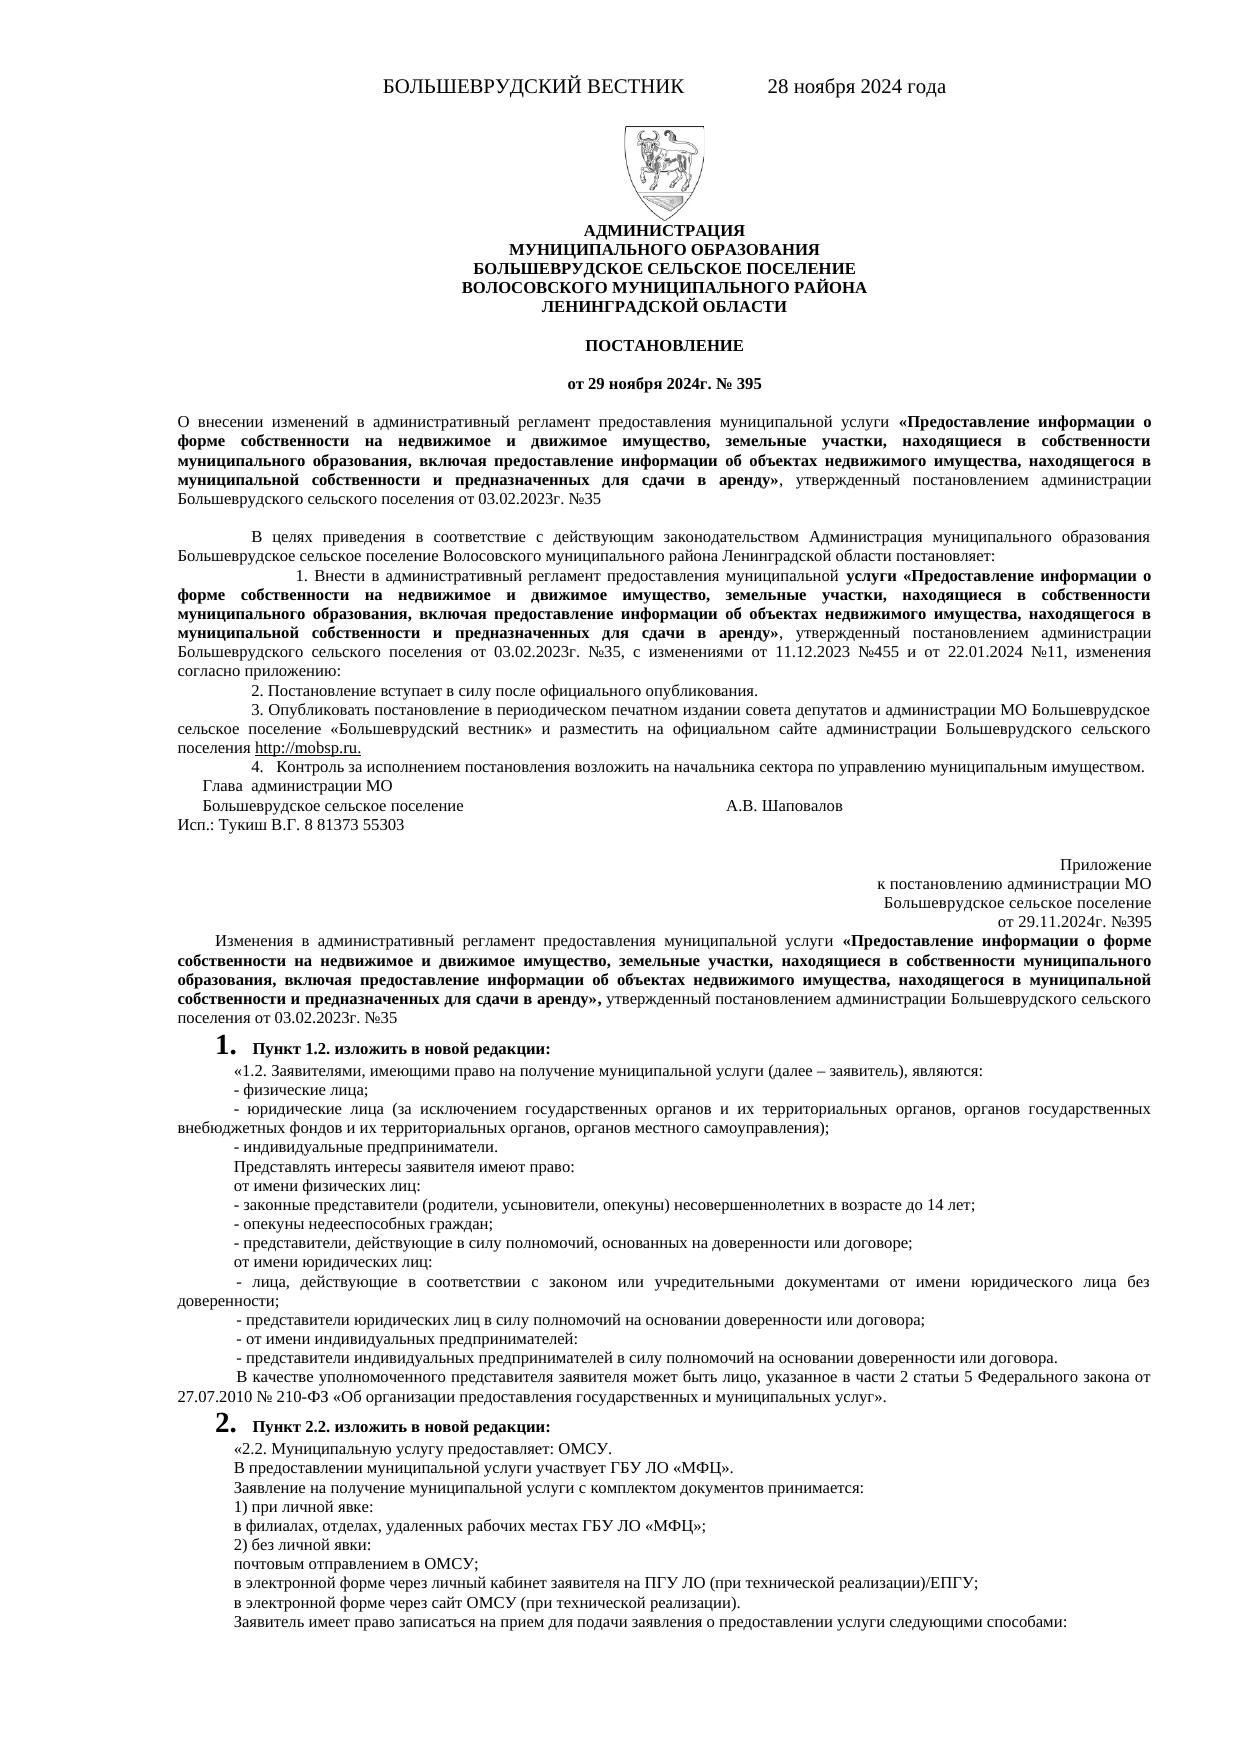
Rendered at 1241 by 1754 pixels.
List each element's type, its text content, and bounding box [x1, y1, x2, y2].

text Большеврудское сельское поселение А.В. Шаповалов [177, 795, 1152, 814]
text - от имени индивидуальных предпринимателей: [177, 1329, 1152, 1348]
text в электронной форме через сайт ОМСУ (при технической реализации). [177, 1592, 1152, 1612]
text Заявитель имеет право записаться на прием для подачи заявления о предоставлении услуги следующими способами: [177, 1612, 1152, 1631]
text Представлять интересы заявителя имеют право: [177, 1156, 1152, 1176]
text «1.2. Заявителями, имеющими право на получение муниципальной услуги (далее – заявитель), являются: [177, 1061, 1152, 1080]
text Приложение [177, 854, 1152, 874]
text от 29.11.2024г. №395 [177, 912, 1152, 931]
text АДМИНИСТРАЦИЯ [177, 220, 1152, 239]
text - представители индивидуальных предпринимателей в силу полномочий на основании доверенности или договора. [177, 1348, 1152, 1367]
text - физические лица; [177, 1080, 1152, 1099]
title 1. Внести в административный регламент предоставления муниципальной услуги «Предоставление информации о форме собственности на недвижимое и движимое имущество, земельные участки, находящиеся в собственности муниципального образования, включая предоставление информации об объектах недвижимого имущества, находящегося в муниципальной собственности и предназначенных для сдачи в аренду», утвержденный постановлением администрации Большеврудского сельского поселения от 03.02.2023г. №35, с изменениями от 11.12.2023 №455 и от 22.01.2024 №11, изменения согласно приложению: [177, 565, 1152, 680]
text - представители юридических лиц в силу полномочий на основании доверенности или договора; [177, 1310, 1152, 1329]
text от имени юридических лиц: [177, 1252, 1152, 1271]
list Пункт 1.2. изложить в новой редакции: [215, 1027, 1152, 1061]
text ПОСТАНОВЛЕНИЕ [177, 335, 1152, 354]
text 3. Опубликовать постановление в периодическом печатном издании совета депутатов и администрации МО Большеврудское сельское поселение «Большеврудский вестник» и разместить на официальном сайте администрации Большеврудского сельского поселения http://mobsp.ru. [177, 699, 1152, 757]
text от имени физических лиц: [177, 1176, 1152, 1195]
text В целях приведения в соответствие с действующим законодательством Администрация муниципального образования Большеврудское сельское поселение Волосовского муниципального района Ленинградской области постановляет: [177, 527, 1152, 565]
text - опекуны недееспособных граждан; [177, 1214, 1152, 1233]
text - индивидуальные предприниматели. [177, 1137, 1152, 1156]
text Изменения в административный регламент предоставления муниципальной услуги «Предоставление информации о форме собственности на недвижимое и движимое имущество, земельные участки, находящиеся в собственности муниципального образования, включая предоставление информации об объектах недвижимого имущества, находящегося в муниципальной собственности и предназначенных для сдачи в аренду», утвержденный постановлением администрации Большеврудского сельского поселения от 03.02.2023г. №35 [177, 931, 1152, 1027]
text Глава администрации МО [177, 776, 1152, 795]
text БОЛЬШЕВРУДСКОЕ СЕЛЬСКОЕ ПОСЕЛЕНИЕ [177, 259, 1152, 278]
text от 29 ноября 2024г. № 395 [177, 374, 1152, 393]
text Большеврудское сельское поселение [177, 893, 1152, 912]
text Заявление на получение муниципальной услуги с комплектом документов принимается: [177, 1477, 1152, 1497]
text 2. Постановление вступает в силу после официального опубликования. [177, 680, 1152, 699]
text 4. Контроль за исполнением постановления возложить на начальника сектора по управлению муниципальным имуществом. [177, 757, 1152, 776]
title О внесении изменений в административный регламент предоставления муниципальной услуги «Предоставление информации о форме собственности на недвижимое и движимое имущество, земельные участки, находящиеся в собственности муниципального образования, включая предоставление информации об объектах недвижимого имущества, находящегося в муниципальной собственности и предназначенных для сдачи в аренду», утвержденный постановлением администрации Большеврудского сельского поселения от 03.02.2023г. №35 [177, 412, 1152, 508]
picture [624, 126, 705, 221]
text в электронной форме через личный кабинет заявителя на ПГУ ЛО (при технической реализации)/ЕПГУ; [177, 1573, 1152, 1592]
text 2) без личной явки: [177, 1535, 1152, 1554]
text - представители, действующие в силу полномочий, основанных на доверенности или договоре; [177, 1233, 1152, 1252]
text ЛЕНИНГРАДСКОЙ ОБЛАСТИ [177, 297, 1152, 316]
list Пункт 2.2. изложить в новой редакции: [215, 1406, 1152, 1439]
text почтовым отправлением в ОМСУ; [177, 1554, 1152, 1573]
text В качестве уполномоченного представителя заявителя может быть лицо, указанное в части 2 статьи 5 Федерального закона от 27.07.2010 № 210-ФЗ «Об организации предоставления государственных и муниципальных услуг». [177, 1367, 1152, 1406]
text ВОЛОСОВСКОГО МУНИЦИПАЛЬНОГО РАЙОНА [177, 278, 1152, 297]
text «2.2. Муниципальную услугу предоставляет: ОМСУ. [177, 1439, 1152, 1458]
text в филиалах, отделах, удаленных рабочих местах ГБУ ЛО «МФЦ»; [177, 1516, 1152, 1535]
text к постановлению администрации МО [177, 874, 1152, 893]
text В предоставлении муниципальной услуги участвует ГБУ ЛО «МФЦ». [177, 1458, 1152, 1477]
text Исп.: Тукиш В.Г. 8 81373 55303 [177, 814, 1152, 834]
text - юридические лица (за исключением государственных органов и их территориальных органов, органов государственных внебюджетных фондов и их территориальных органов, органов местного самоуправления); [177, 1099, 1152, 1137]
text 1) при личной явке: [177, 1497, 1152, 1516]
text - лица, действующие в соответствии с законом или учредительными документами от имени юридического лица без доверенности; [177, 1271, 1152, 1310]
text - законные представители (родители, усыновители, опекуны) несовершеннолетних в возрасте до 14 лет; [177, 1195, 1152, 1214]
text МУНИЦИПАЛЬНОГО ОБРАЗОВАНИЯ [177, 239, 1152, 259]
